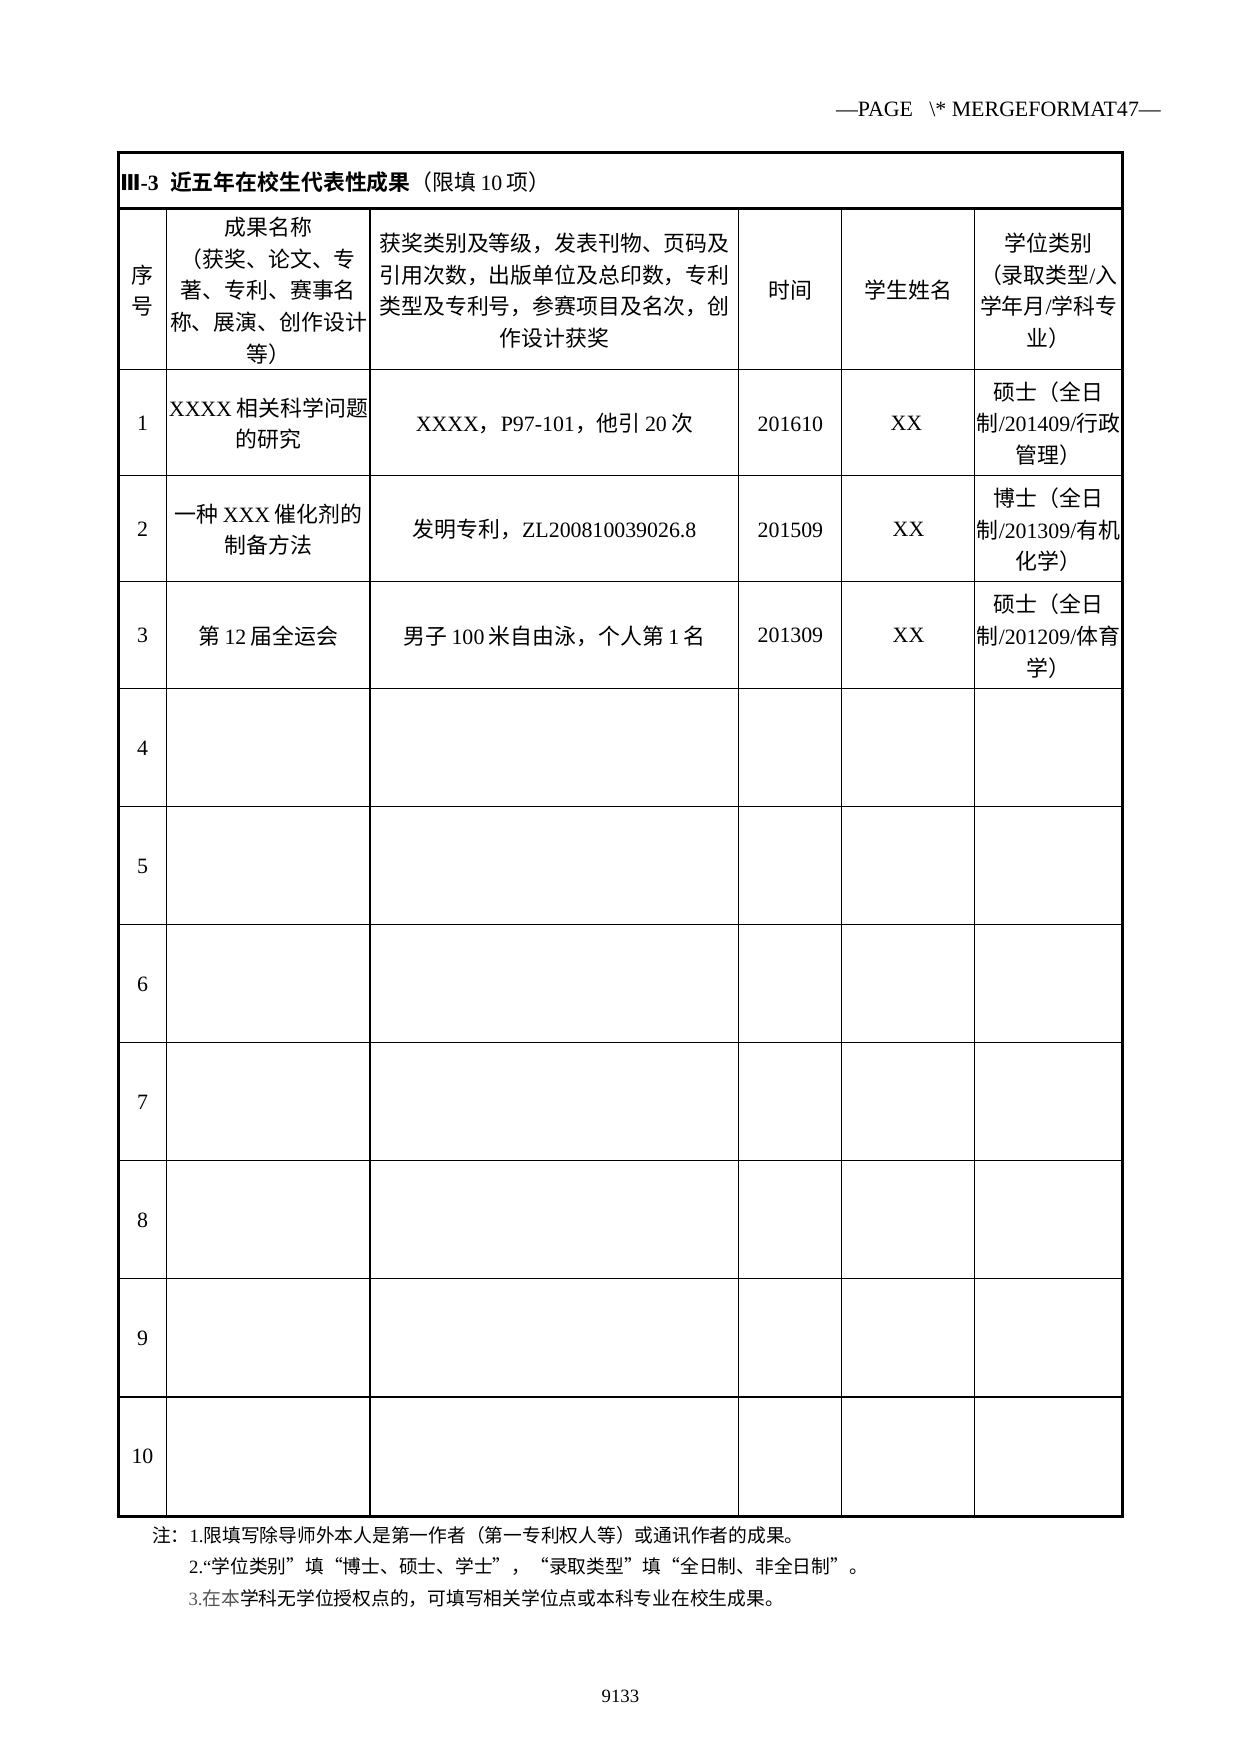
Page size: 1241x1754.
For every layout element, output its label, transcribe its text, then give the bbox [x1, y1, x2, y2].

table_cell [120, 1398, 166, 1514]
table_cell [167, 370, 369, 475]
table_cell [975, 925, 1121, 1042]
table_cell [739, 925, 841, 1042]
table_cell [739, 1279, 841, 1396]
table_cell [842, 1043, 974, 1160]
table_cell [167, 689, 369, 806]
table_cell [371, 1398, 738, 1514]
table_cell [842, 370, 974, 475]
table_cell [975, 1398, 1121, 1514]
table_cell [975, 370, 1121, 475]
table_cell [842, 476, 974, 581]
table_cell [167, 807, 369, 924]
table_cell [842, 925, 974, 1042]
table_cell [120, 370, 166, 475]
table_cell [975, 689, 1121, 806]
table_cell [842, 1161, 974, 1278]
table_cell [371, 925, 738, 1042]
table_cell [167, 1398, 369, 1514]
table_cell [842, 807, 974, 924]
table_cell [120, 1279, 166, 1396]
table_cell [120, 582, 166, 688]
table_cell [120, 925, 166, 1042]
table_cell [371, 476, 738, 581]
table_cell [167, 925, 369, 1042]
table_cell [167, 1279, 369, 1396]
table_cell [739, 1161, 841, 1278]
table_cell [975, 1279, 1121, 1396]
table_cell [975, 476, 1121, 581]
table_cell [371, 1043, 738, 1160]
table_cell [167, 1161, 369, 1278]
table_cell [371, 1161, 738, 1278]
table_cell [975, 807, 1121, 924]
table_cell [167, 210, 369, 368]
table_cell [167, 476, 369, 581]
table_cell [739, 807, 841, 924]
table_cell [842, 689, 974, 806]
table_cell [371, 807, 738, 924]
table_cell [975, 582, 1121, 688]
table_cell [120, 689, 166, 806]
text 注：1.限填写除导师外本人是第一作者（第一专利权人等）或通讯作者的成果。 [152, 1518, 1110, 1549]
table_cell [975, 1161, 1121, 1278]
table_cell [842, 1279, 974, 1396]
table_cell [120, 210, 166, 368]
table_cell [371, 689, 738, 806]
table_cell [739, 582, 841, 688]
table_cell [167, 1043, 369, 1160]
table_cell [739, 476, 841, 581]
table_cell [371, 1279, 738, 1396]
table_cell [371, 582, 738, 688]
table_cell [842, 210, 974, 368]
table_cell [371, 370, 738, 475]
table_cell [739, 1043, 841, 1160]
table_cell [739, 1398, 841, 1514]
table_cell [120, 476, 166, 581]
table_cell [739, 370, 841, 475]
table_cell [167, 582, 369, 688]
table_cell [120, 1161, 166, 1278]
text 2.“学位类别”填“博士、硕士、学士”，“录取类型”填“全日制、非全日制”。 [130, 1549, 1110, 1580]
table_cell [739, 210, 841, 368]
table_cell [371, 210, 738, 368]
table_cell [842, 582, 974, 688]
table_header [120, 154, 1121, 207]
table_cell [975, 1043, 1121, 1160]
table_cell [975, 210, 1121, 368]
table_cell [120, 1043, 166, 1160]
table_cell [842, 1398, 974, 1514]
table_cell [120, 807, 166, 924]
text 3.在本学科无学位授权点的，可填写相关学位点或本科专业在校生成果。 [130, 1580, 1110, 1611]
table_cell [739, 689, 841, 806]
